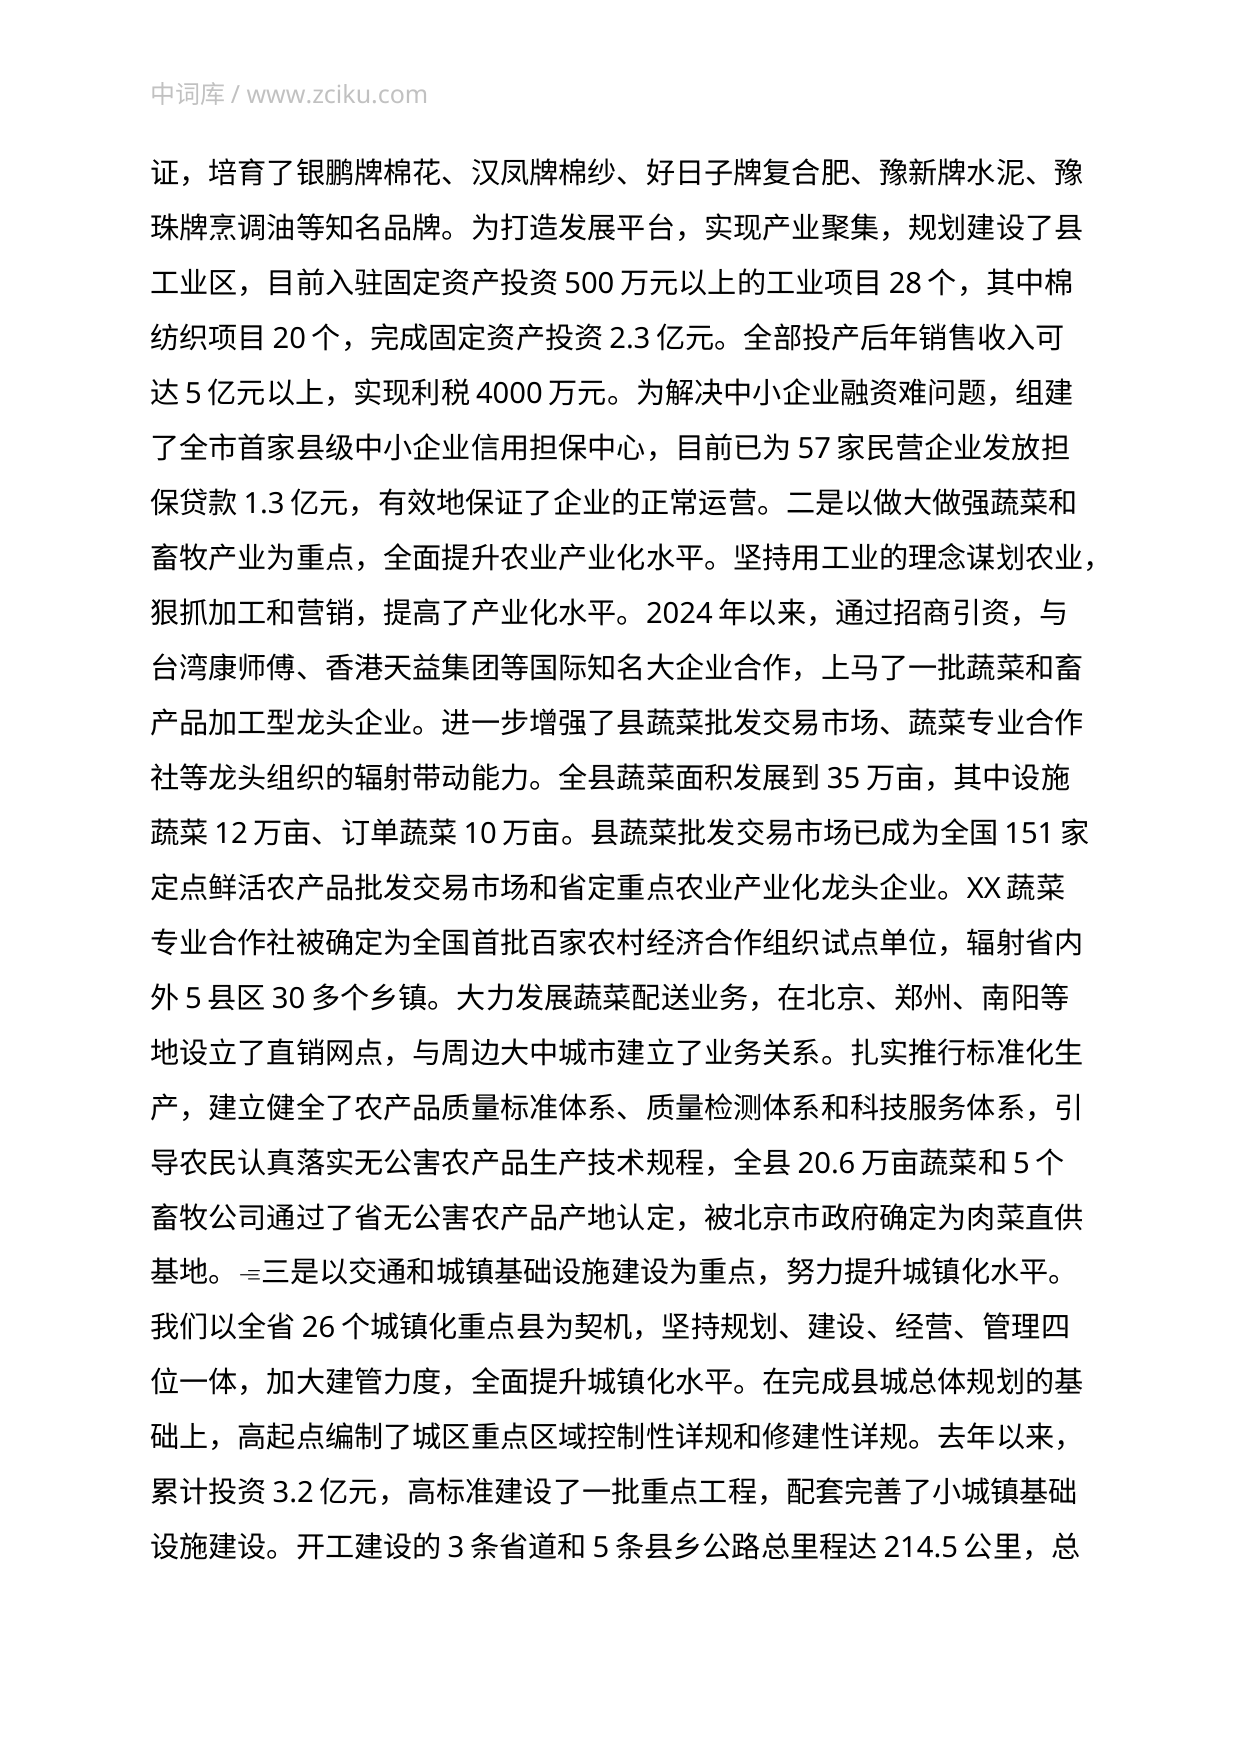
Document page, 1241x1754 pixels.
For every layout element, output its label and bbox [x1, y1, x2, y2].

text [150, 150, 1090, 1566]
